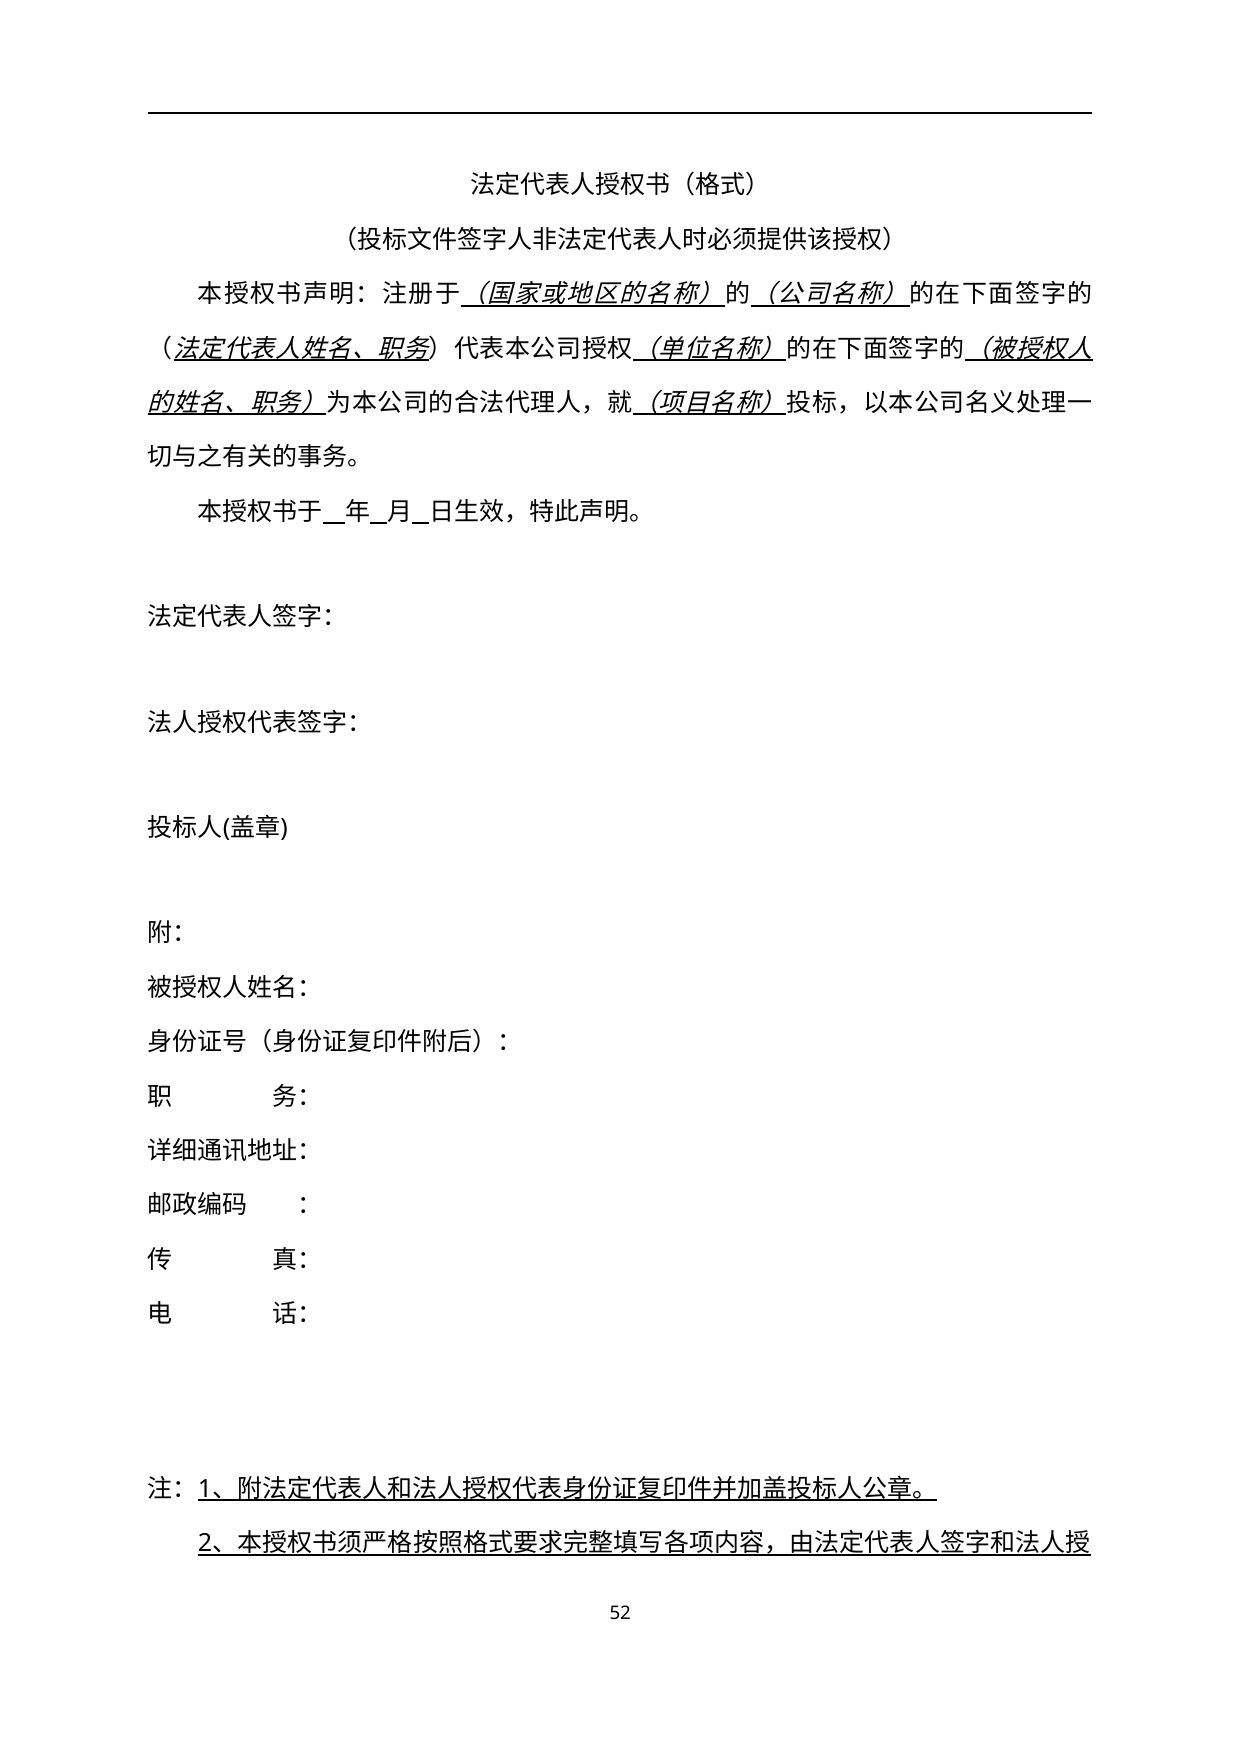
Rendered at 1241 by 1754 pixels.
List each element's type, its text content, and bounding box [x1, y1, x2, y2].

text 电 话： [148, 1293, 1092, 1330]
text 邮政编码 ： [148, 1185, 1092, 1221]
text 法定代表人签字： [148, 597, 1092, 633]
text 身份证号（身份证复印件附后）： [148, 1022, 1092, 1058]
text 详细通讯地址： [148, 1130, 1092, 1167]
text 注：1、附法定代表人和法人授权代表身份证复印件并加盖投标人公章。 [148, 1468, 1092, 1505]
text 被授权人姓名： [148, 967, 1092, 1003]
text 投标人(盖章) [148, 807, 1092, 844]
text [148, 1523, 1092, 1559]
text 附： [148, 913, 1092, 949]
text 法人授权代表签字： [148, 702, 1092, 738]
text 职 务： [148, 1076, 1092, 1112]
text （投标文件签字人非法定代表人时必须提供该授权） [148, 219, 1092, 256]
text 本授权书于 年 月 日生效，特此声明。 [148, 491, 1092, 527]
text 传 真： [148, 1239, 1092, 1275]
text 本授权书声明：注册于（国家或地区的名称）的（公司名称）的在下面签字的（法定代表人姓名、职务）代表本公司授权（单位名称）的在下面签字的（被授权人的姓名、职务）为本公司的合法代理人，就（项目名称）投标，以本公司名义处理一切与之有关的事务。 [148, 274, 1092, 473]
text 法定代表人授权书（格式） [148, 165, 1092, 201]
